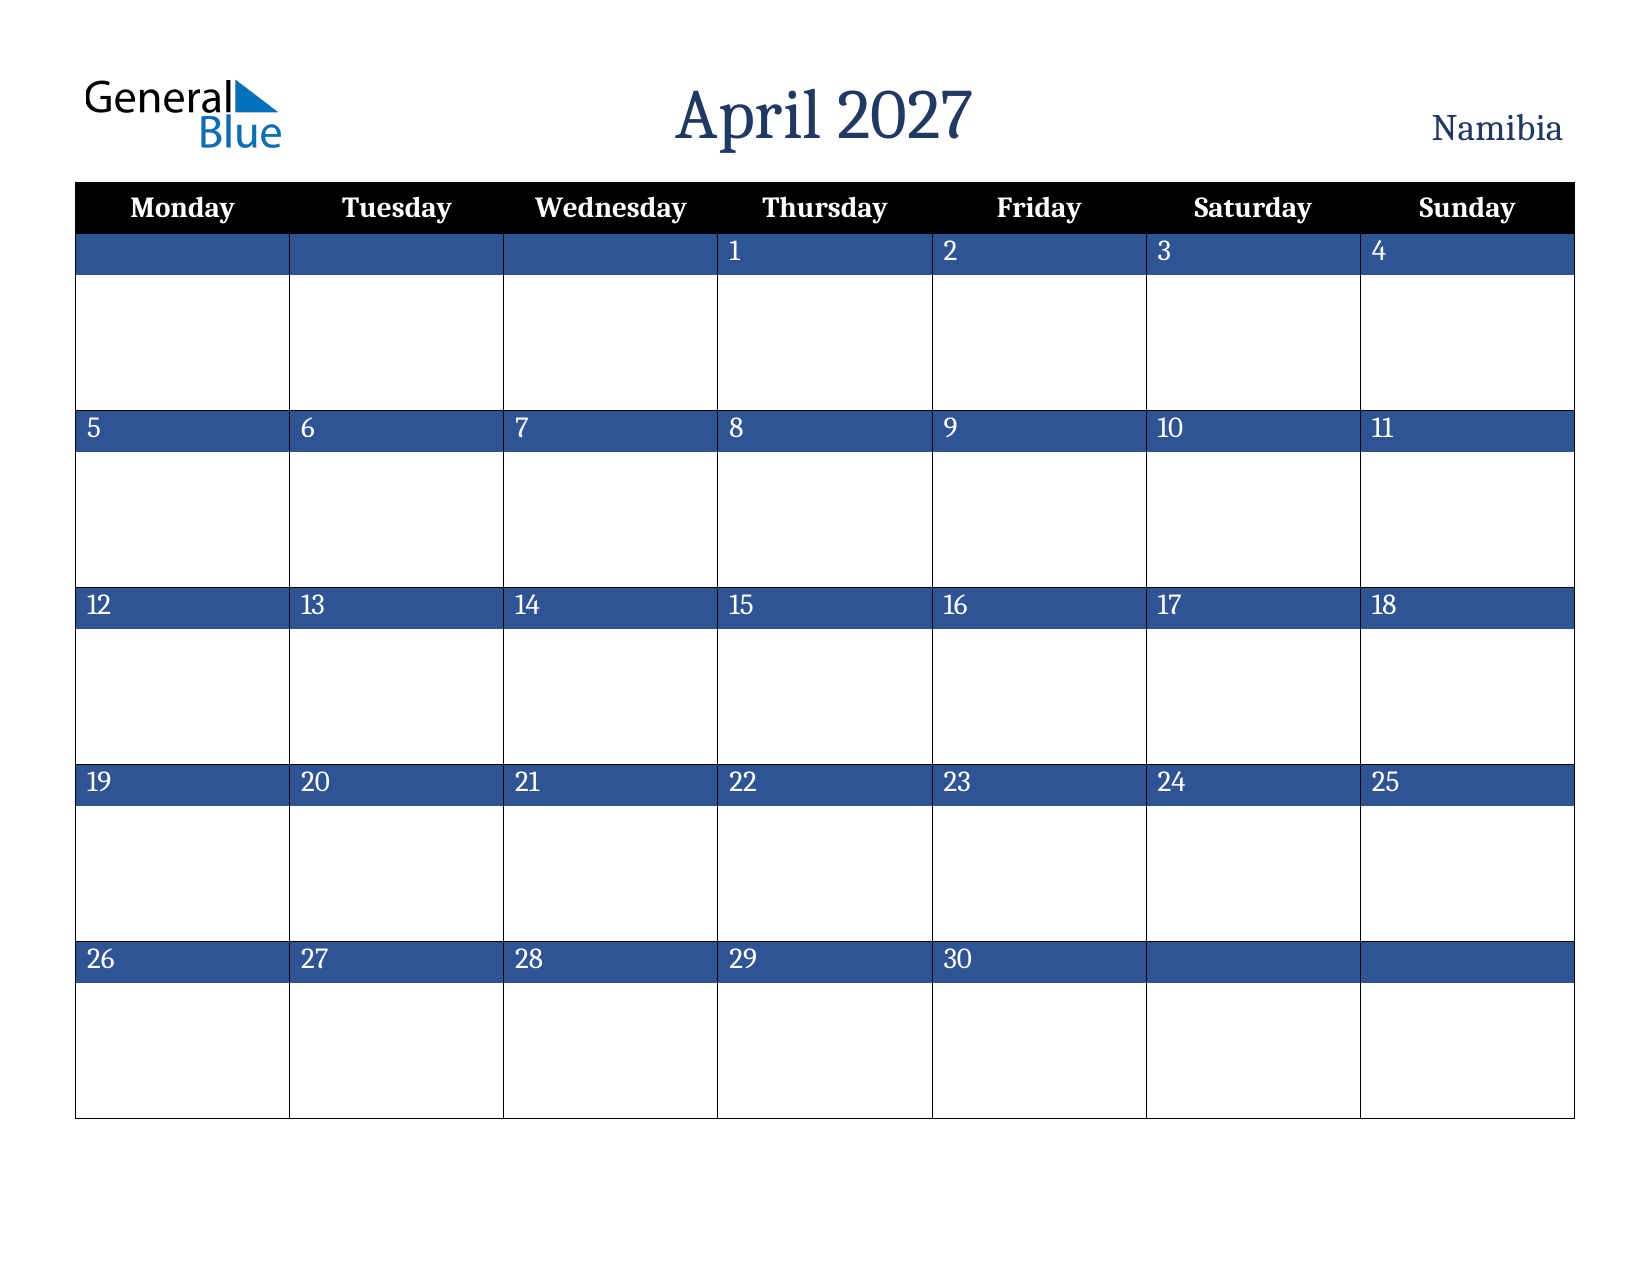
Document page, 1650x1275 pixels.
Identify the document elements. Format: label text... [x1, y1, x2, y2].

table_cell [504, 275, 717, 410]
table_cell [76, 806, 289, 941]
table_cell 13 [290, 588, 503, 629]
table_cell Tuesday [290, 183, 503, 233]
table_cell [504, 234, 717, 275]
table_cell 25 [1361, 765, 1574, 806]
table_cell [1147, 452, 1360, 587]
table_cell 3 [1147, 234, 1360, 275]
table_cell [1361, 806, 1574, 941]
table_cell [290, 452, 503, 587]
table_cell [290, 629, 503, 764]
table_cell Sunday [1361, 183, 1574, 233]
table_header [76, 75, 503, 182]
table_cell [76, 983, 289, 1118]
table_cell [1361, 942, 1574, 983]
table_cell [933, 983, 1146, 1118]
table_cell Wednesday [504, 183, 717, 233]
table_cell 16 [933, 588, 1146, 629]
table_cell 6 [290, 411, 503, 452]
table_cell [290, 806, 503, 941]
table_cell 28 [504, 942, 717, 983]
table_cell 11 [1361, 411, 1574, 452]
table_cell [1147, 942, 1360, 983]
table_header Namibia [1146, 75, 1574, 182]
table_cell Thursday [718, 183, 932, 233]
table_cell [76, 275, 289, 410]
table_cell [1361, 275, 1574, 410]
table_cell 15 [718, 588, 932, 629]
table_cell 23 [933, 765, 1146, 806]
table_cell [1361, 452, 1574, 587]
table_cell 27 [290, 942, 503, 983]
table_cell 24 [1147, 765, 1360, 806]
table_cell [290, 983, 503, 1118]
table_cell 1 [718, 234, 932, 275]
table_cell 21 [504, 765, 717, 806]
table_cell 19 [76, 765, 289, 806]
table_cell [1361, 629, 1574, 764]
table_cell [933, 806, 1146, 941]
table_cell [290, 275, 503, 410]
table_cell [1147, 629, 1360, 764]
table_cell [718, 806, 932, 941]
table_cell 26 [76, 942, 289, 983]
table_cell [933, 452, 1146, 587]
table_cell [718, 452, 932, 587]
picture [86, 80, 281, 148]
table_cell Friday [933, 183, 1146, 233]
table_cell [933, 275, 1146, 410]
table_cell 2 [933, 234, 1146, 275]
table_cell 10 [1147, 411, 1360, 452]
table_cell [1147, 983, 1360, 1118]
table_cell [76, 629, 289, 764]
table_header April 2027 [504, 75, 1146, 182]
table_cell 30 [933, 942, 1146, 983]
table_cell 12 [76, 588, 289, 629]
table_cell [504, 806, 717, 941]
table_cell [718, 275, 932, 410]
table_cell 18 [1361, 588, 1574, 629]
table_cell 14 [504, 588, 717, 629]
table_cell 17 [1147, 588, 1360, 629]
table_cell 5 [76, 411, 289, 452]
table_cell Monday [76, 183, 289, 233]
table_cell [504, 983, 717, 1118]
table_cell 20 [290, 765, 503, 806]
table_cell [933, 629, 1146, 764]
table_cell 4 [1361, 234, 1574, 275]
table_cell 22 [718, 765, 932, 806]
table_cell [1147, 806, 1360, 941]
table_cell Saturday [1147, 183, 1360, 233]
table_cell [1361, 983, 1574, 1118]
table_cell [76, 234, 289, 275]
table_cell 9 [933, 411, 1146, 452]
table_cell [1147, 275, 1360, 410]
table_cell [504, 452, 717, 587]
table_cell [290, 234, 503, 275]
table_cell 8 [718, 411, 932, 452]
table_cell 29 [718, 942, 932, 983]
table_cell 7 [504, 411, 717, 452]
table_cell [504, 629, 717, 764]
table_cell [718, 629, 932, 764]
table_cell [76, 452, 289, 587]
table_cell [718, 983, 932, 1118]
